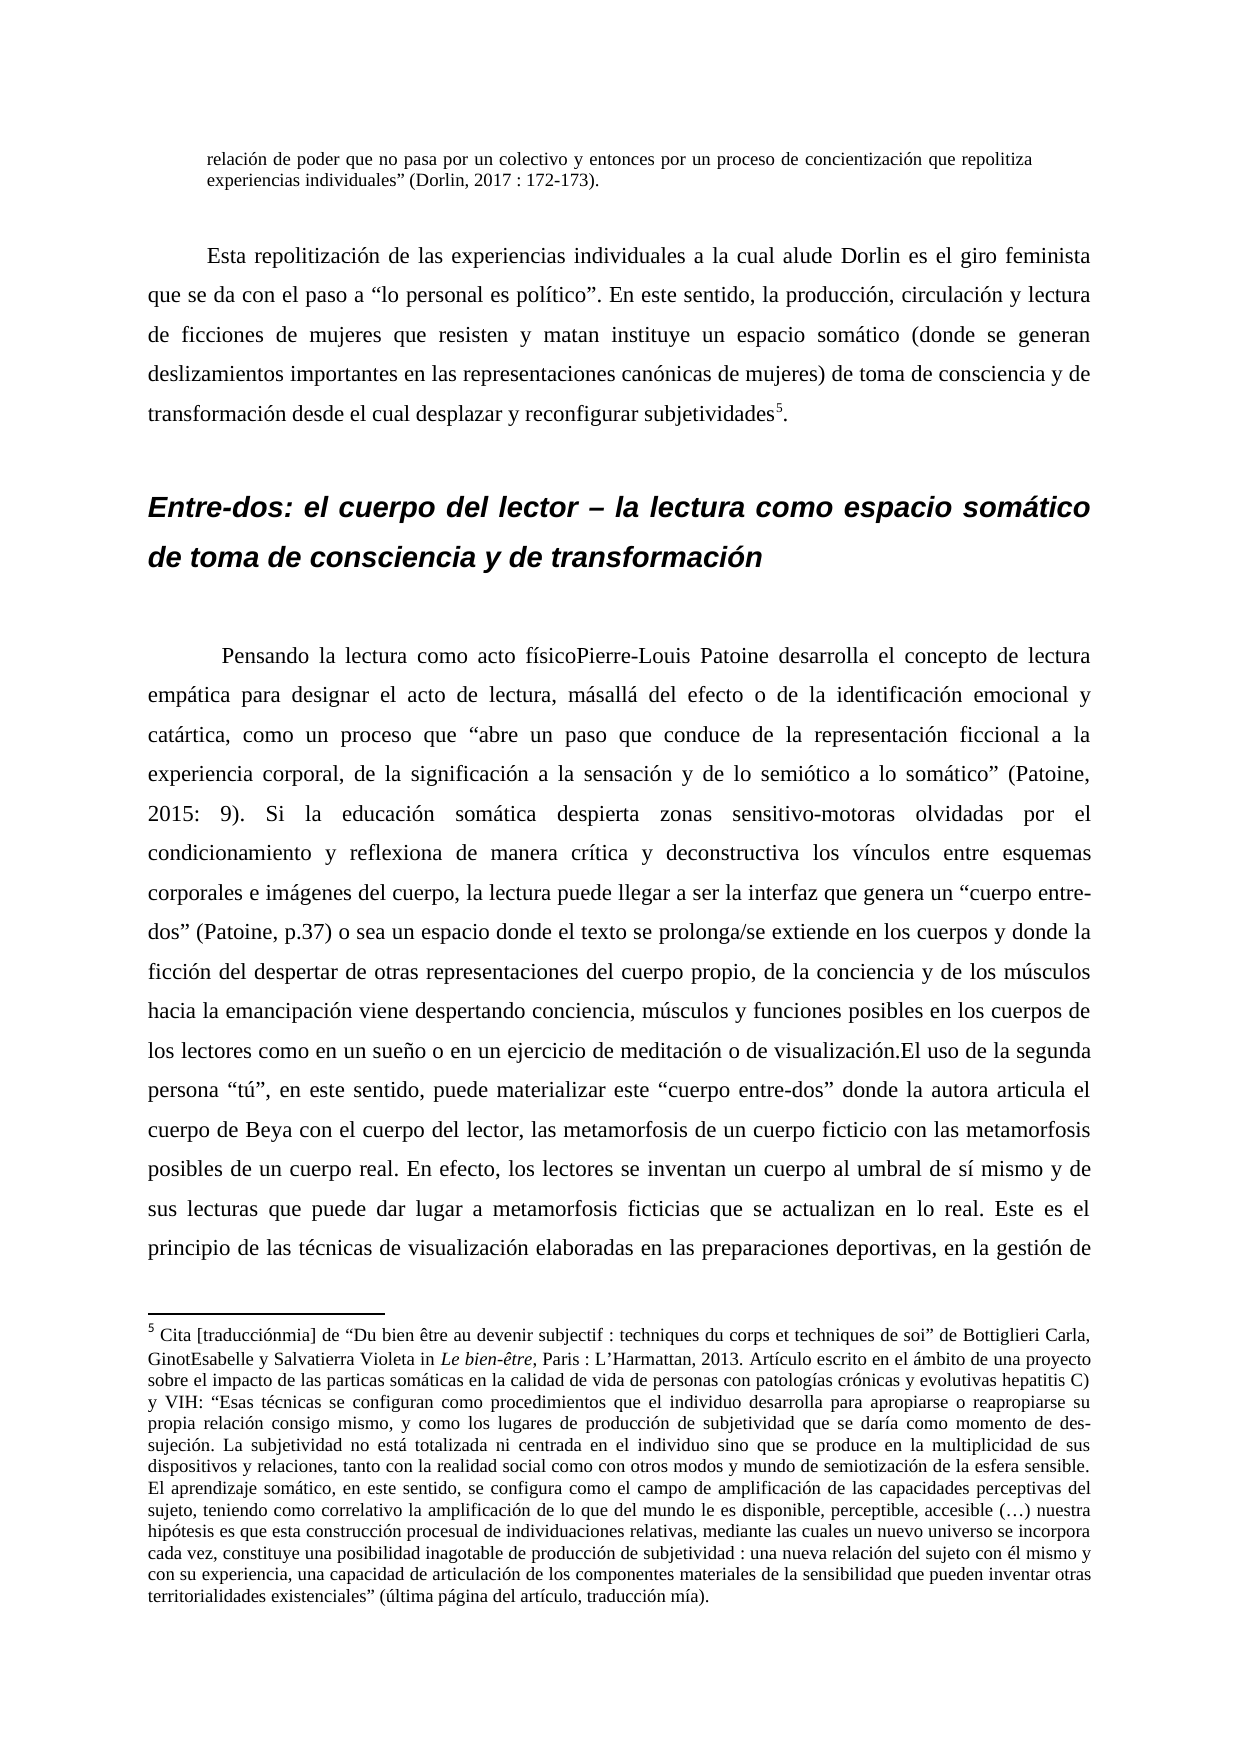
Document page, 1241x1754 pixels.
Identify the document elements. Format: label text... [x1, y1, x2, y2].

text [207, 148, 1033, 191]
text Esta repolitización de las experiencias individuales a la cual alude Dorlin es el giro feminista que se da con el paso a “lo personal es político”. En este sentido, la producción, circulación y lectura de ficciones de mujeres que resisten y matan instituye un espacio somático (donde se generan deslizamientos importantes en las representaciones canónicas de mujeres) de toma de consciencia y de transformación desde el cual desplazar y reconfigurar subjetividades. [148, 242, 1093, 426]
text Entre-dos: el cuerpo del lector – la lectura como espacio somático de toma de consciencia y de transformación [148, 490, 1093, 574]
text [148, 642, 1093, 1260]
